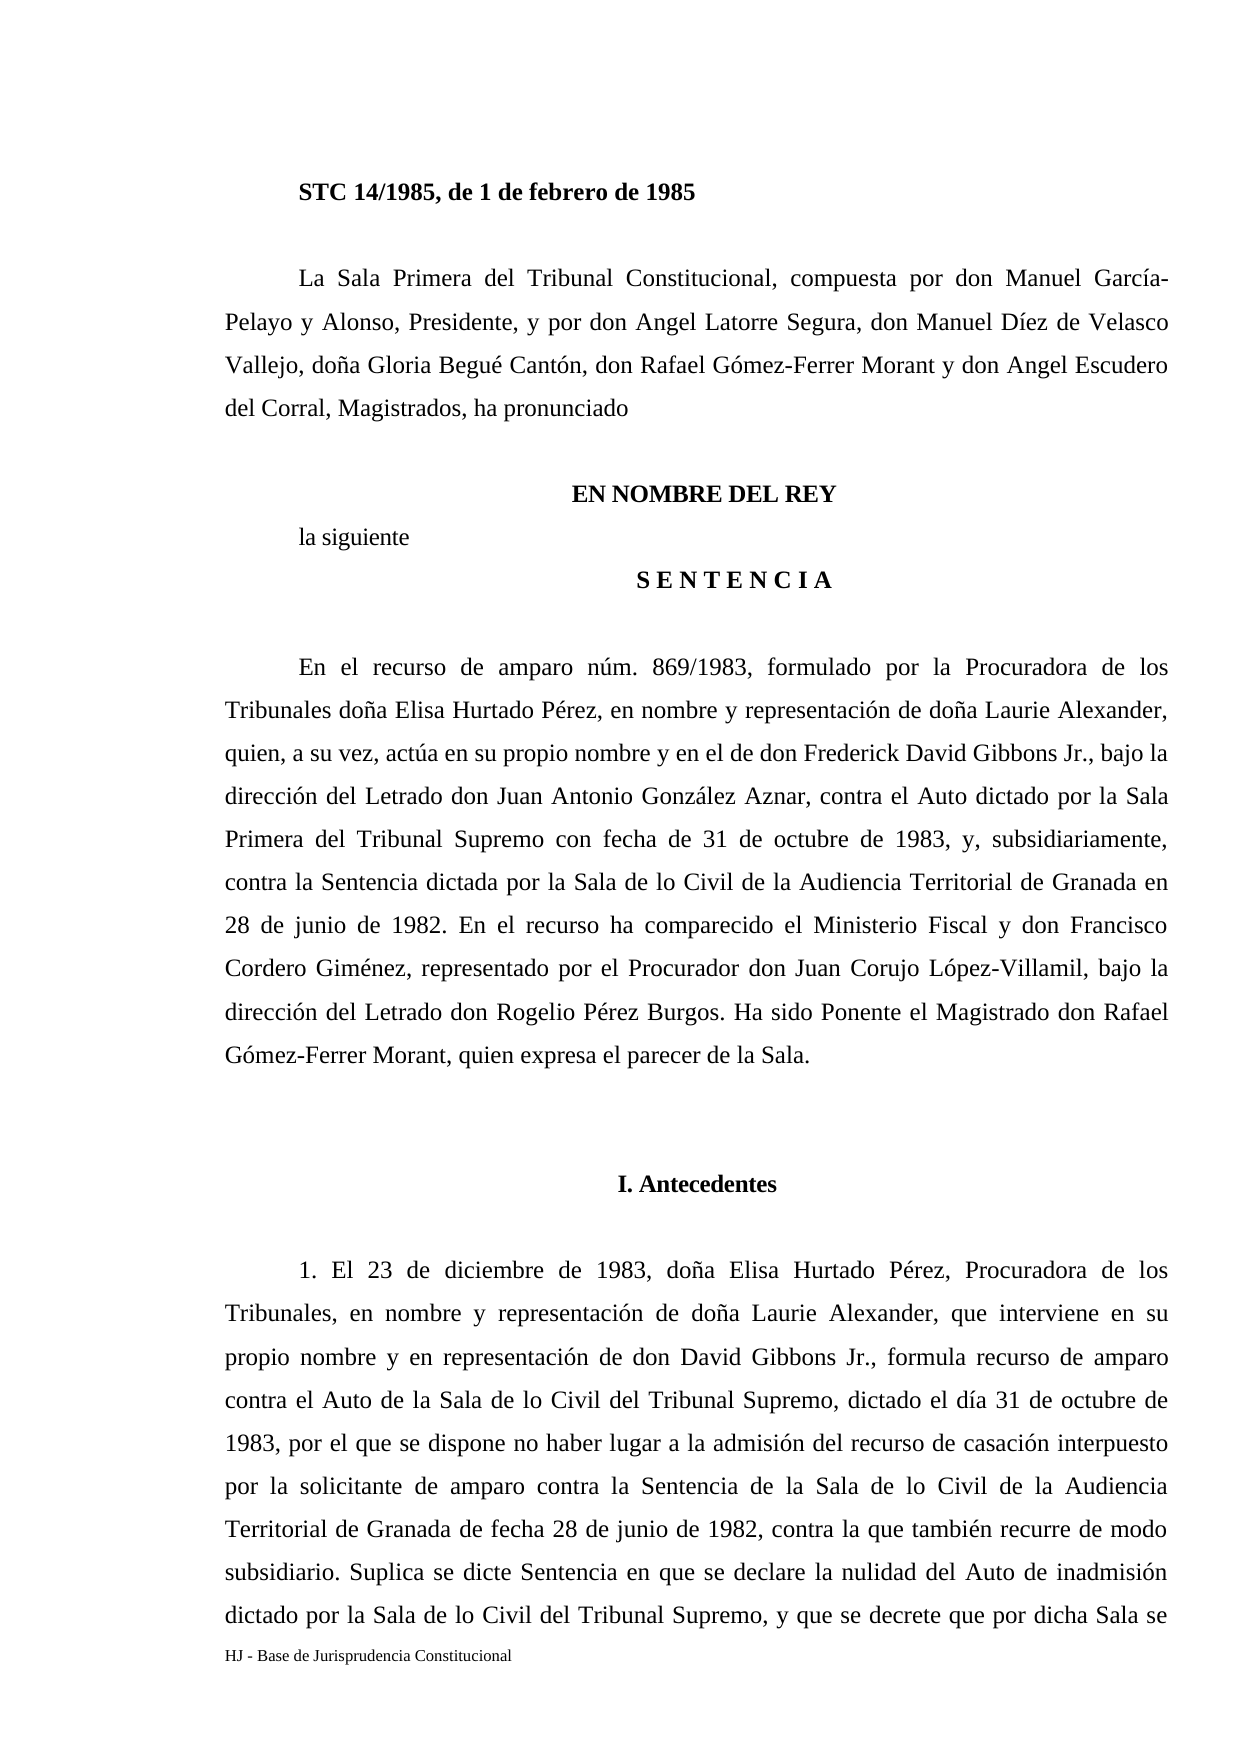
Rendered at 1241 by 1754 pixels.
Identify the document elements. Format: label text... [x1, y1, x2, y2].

text EN NOMBRE DEL REY [224, 479, 1110, 508]
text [224, 1255, 1169, 1629]
text STC 14/1985, de 1 de febrero de 1985 [224, 177, 1169, 206]
text la siguiente [224, 522, 1110, 551]
text En el recurso de amparo núm. 869/1983, formulado por la Procuradora de los Tribunales doña Elisa Hurtado Pérez, en nombre y representación de doña Laurie Alexander, quien, a su vez, actúa en su propio nombre y en el de don Frederick David Gibbons Jr., bajo la dirección del Letrado don Juan Antonio González Aznar, contra el Auto dictado por la Sala Primera del Tribunal Supremo con fecha de 31 de octubre de 1983, y, subsidiariamente, contra la Sentencia dictada por la Sala de lo Civil de la Audiencia Territorial de Granada en 28 de junio de 1982. En el recurso ha comparecido el Ministerio Fiscal y don Francisco Cordero Giménez, representado por el Procurador don Juan Corujo López-Villamil, bajo la dirección del Letrado don Rogelio Pérez Burgos. Ha sido Ponente el Magistrado don Rafael Gómez-Ferrer Morant, quien expresa el parecer de la Sala. [224, 652, 1169, 1068]
text La Sala Primera del Tribunal Constitucional, compuesta por don Manuel García-Pelayo y Alonso, Presidente, y por don Angel Latorre Segura, don Manuel Díez de Velasco Vallejo, doña Gloria Begué Cantón, don Rafael Gómez-Ferrer Morant y don Angel Escudero del Corral, Magistrados, ha pronunciado [224, 263, 1169, 422]
text S E N T E N C I A [224, 565, 1169, 594]
text I. Antecedentes [224, 1169, 1169, 1198]
